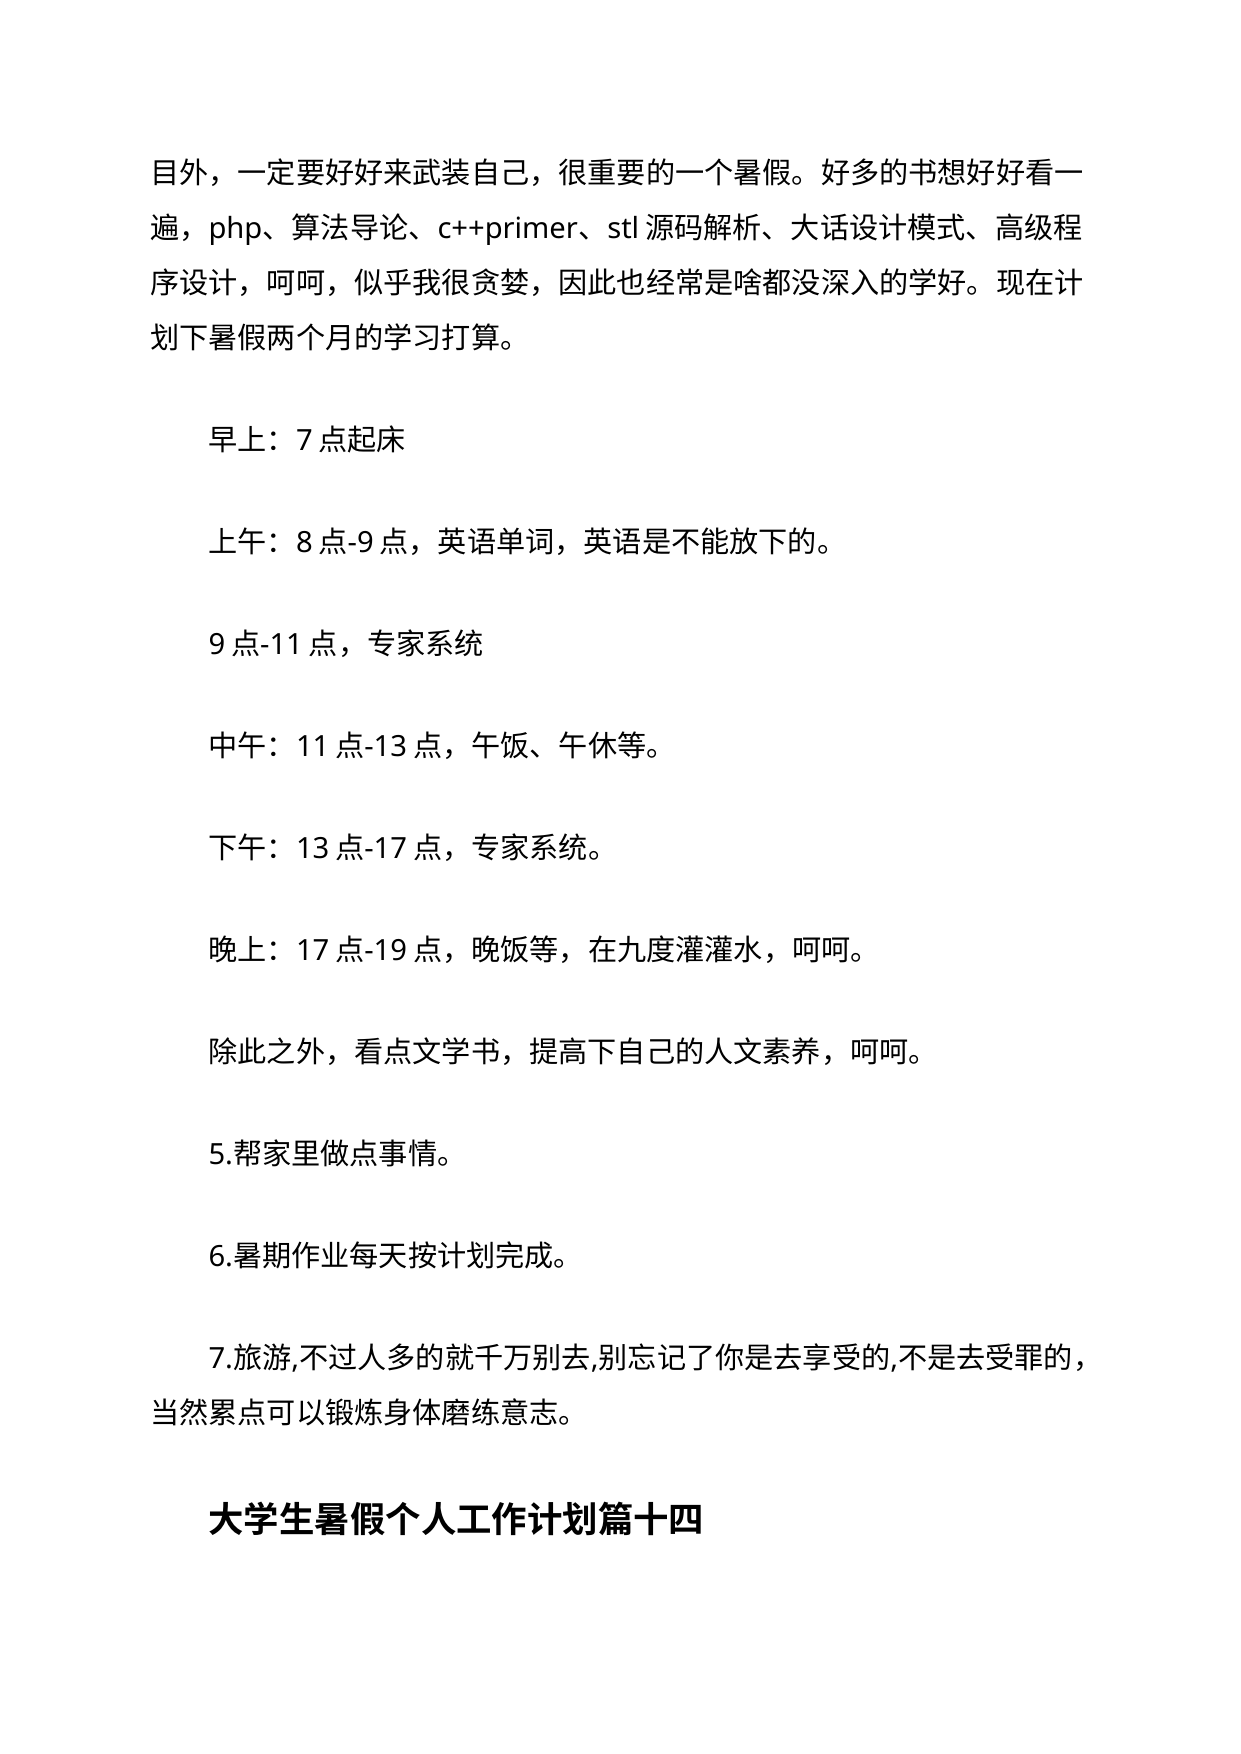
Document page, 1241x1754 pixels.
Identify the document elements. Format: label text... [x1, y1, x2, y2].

text 7.旅游,不过人多的就千万别去,别忘记了你是去享受的,不是去受罪的，当然累点可以锻炼身体磨练意志。 [150, 1334, 1090, 1431]
text 大学生暑假个人工作计划篇十四 [150, 1491, 1090, 1542]
text 早上：7点起床 [150, 417, 1090, 459]
text 除此之外，看点文学书，提高下自己的人文素养，呵呵。 [150, 1028, 1090, 1071]
text 上午：8点-9点，英语单词，英语是不能放下的。 [150, 518, 1090, 561]
text 中午：11点-13点，午饭、午休等。 [150, 722, 1090, 765]
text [150, 150, 1090, 357]
text 6.暑期作业每天按计划完成。 [150, 1232, 1090, 1274]
text 晚上：17点-19点，晚饭等，在九度灌灌水，呵呵。 [150, 926, 1090, 969]
text 5.帮家里做点事情。 [150, 1130, 1090, 1173]
text 9点-11点，专家系统 [150, 621, 1090, 663]
text 下午：13点-17点，专家系统。 [150, 824, 1090, 867]
